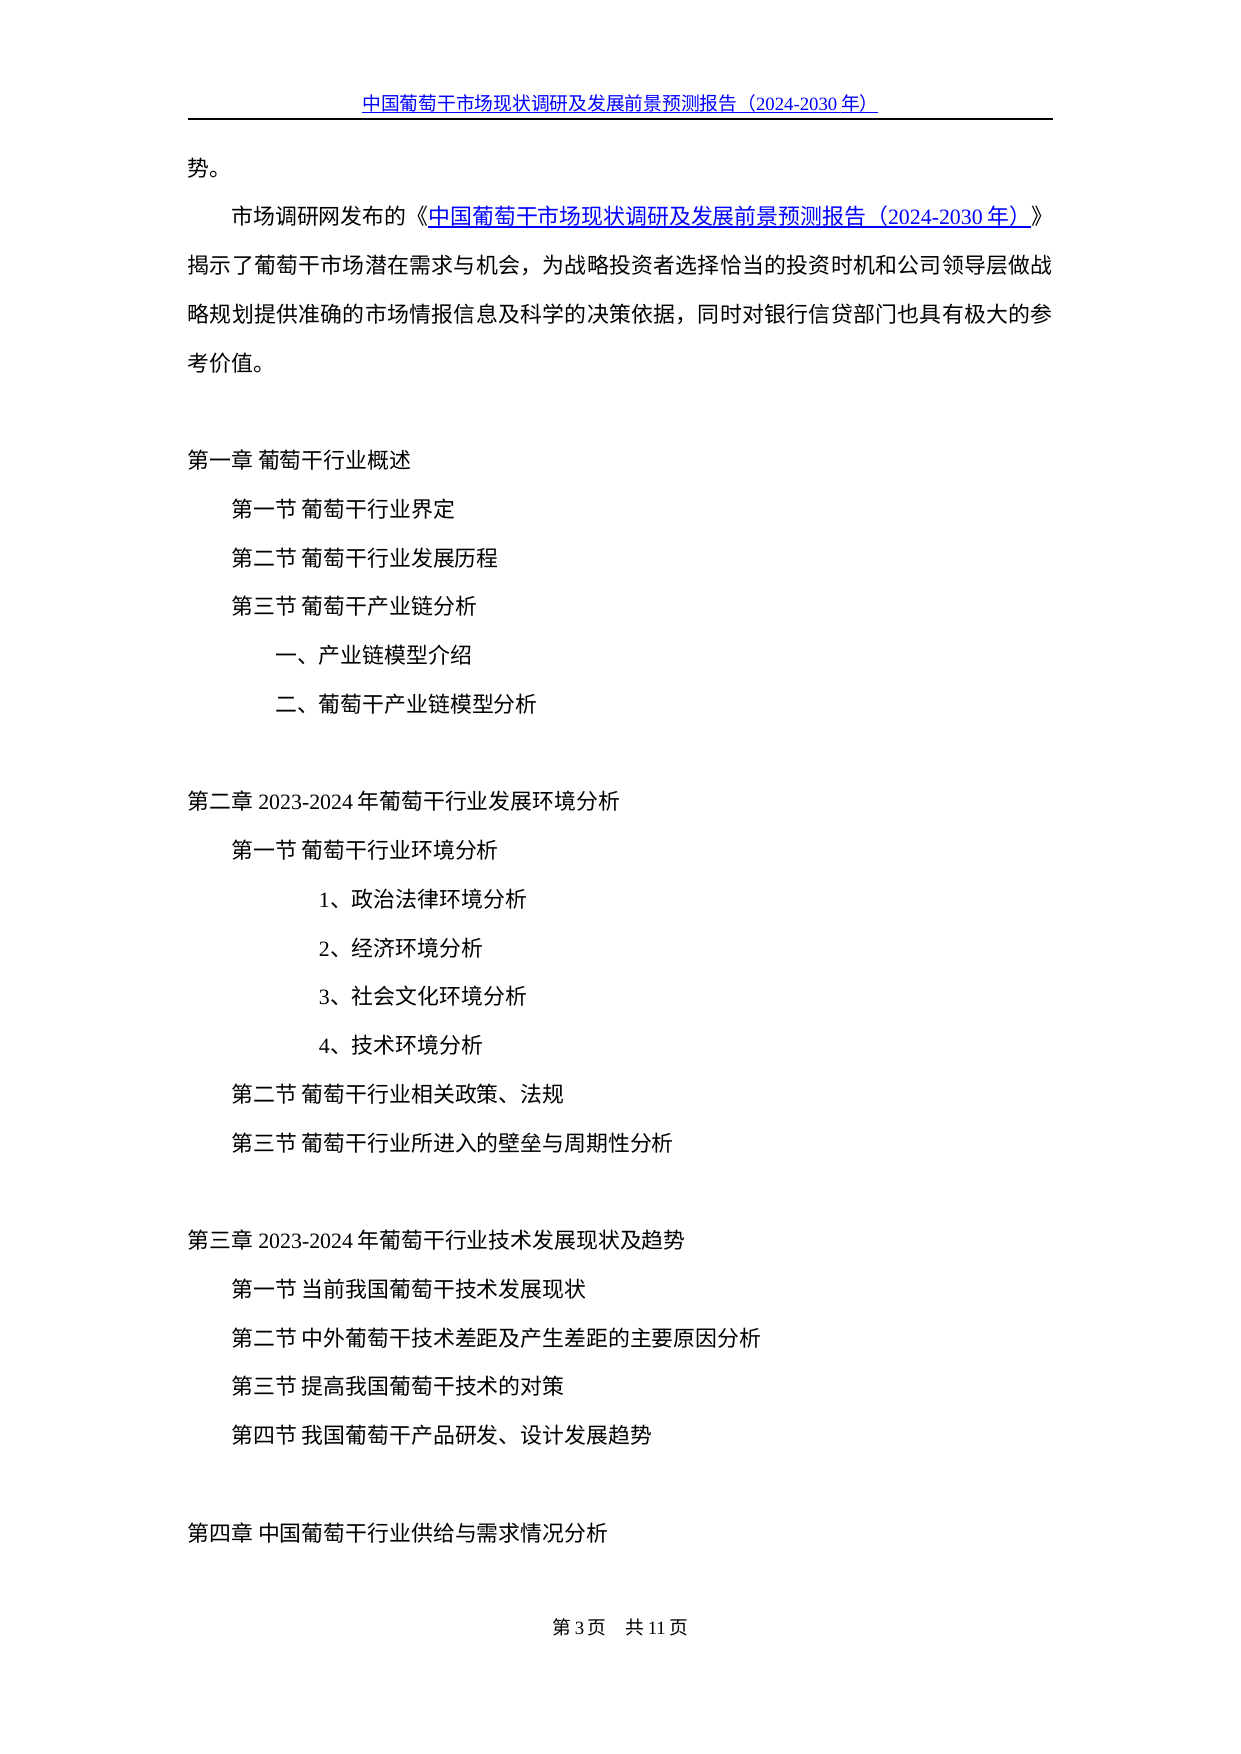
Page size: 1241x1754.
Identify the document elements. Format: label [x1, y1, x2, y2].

text [187, 150, 1053, 1548]
